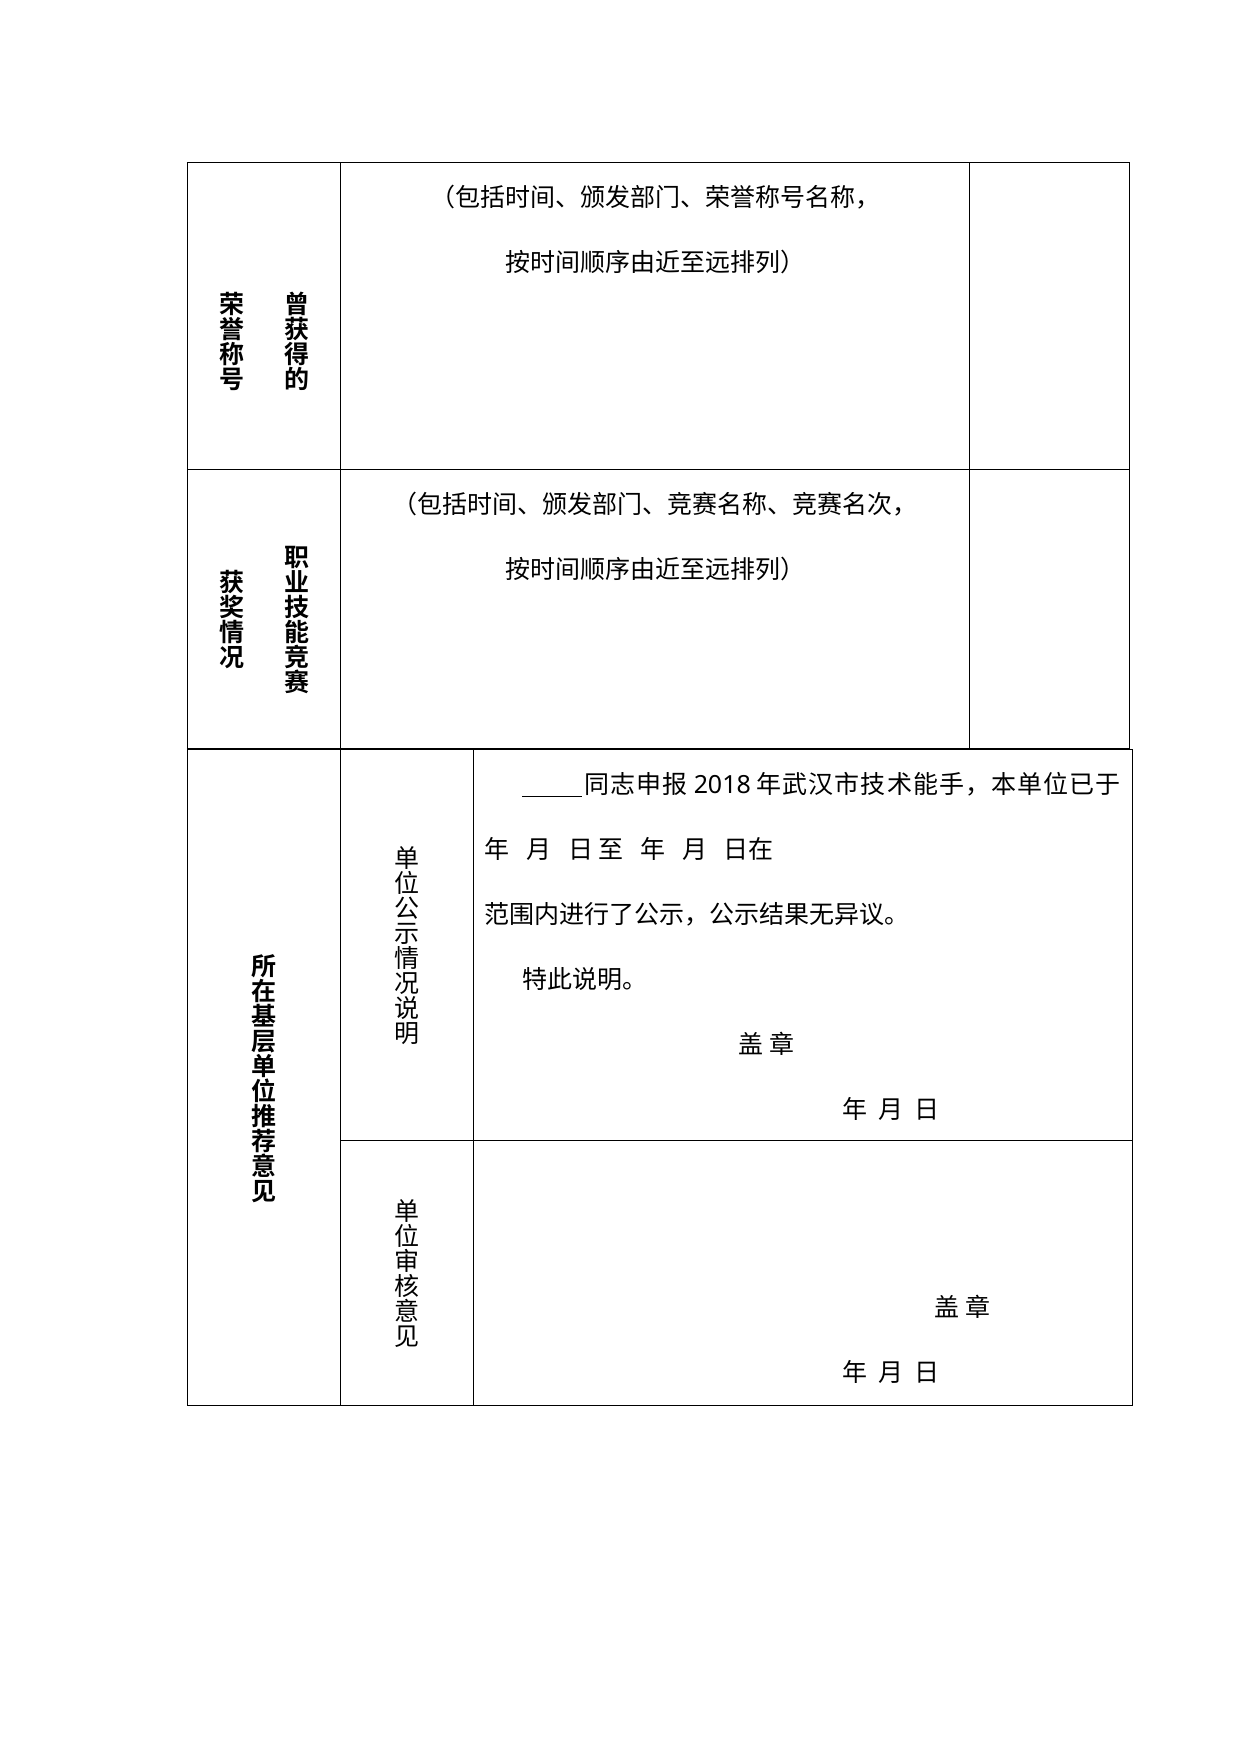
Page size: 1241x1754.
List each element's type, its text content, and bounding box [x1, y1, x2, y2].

table_cell 职业技能竞赛 获奖情况 [188, 470, 340, 748]
table_cell 单位审核意见 [341, 1141, 473, 1405]
table_header 所在基层单位推荐意见 [188, 750, 340, 1405]
table_cell [970, 163, 1129, 469]
table_cell （包括时间、颁发部门、竞赛名称、竞赛名次， 按时间顺序由近至远排列） [341, 470, 969, 748]
table_cell [970, 470, 1129, 748]
table_cell 盖 章 年 月 日 [474, 1141, 1132, 1405]
table_cell 曾获得的 荣誉称号 [188, 163, 340, 469]
table_header 单位公示情况说明 [341, 750, 473, 1140]
table_header 同志申报2018年武汉市技术能手，本单位已于 年 月 日 至 年 月 日在 范围内进行了公示，公示结果无异议。 特此说明。 盖 章 年 月 日 [474, 750, 1132, 1140]
table_cell （包括时间、颁发部门、荣誉称号名称， 按时间顺序由近至远排列） [341, 163, 969, 469]
